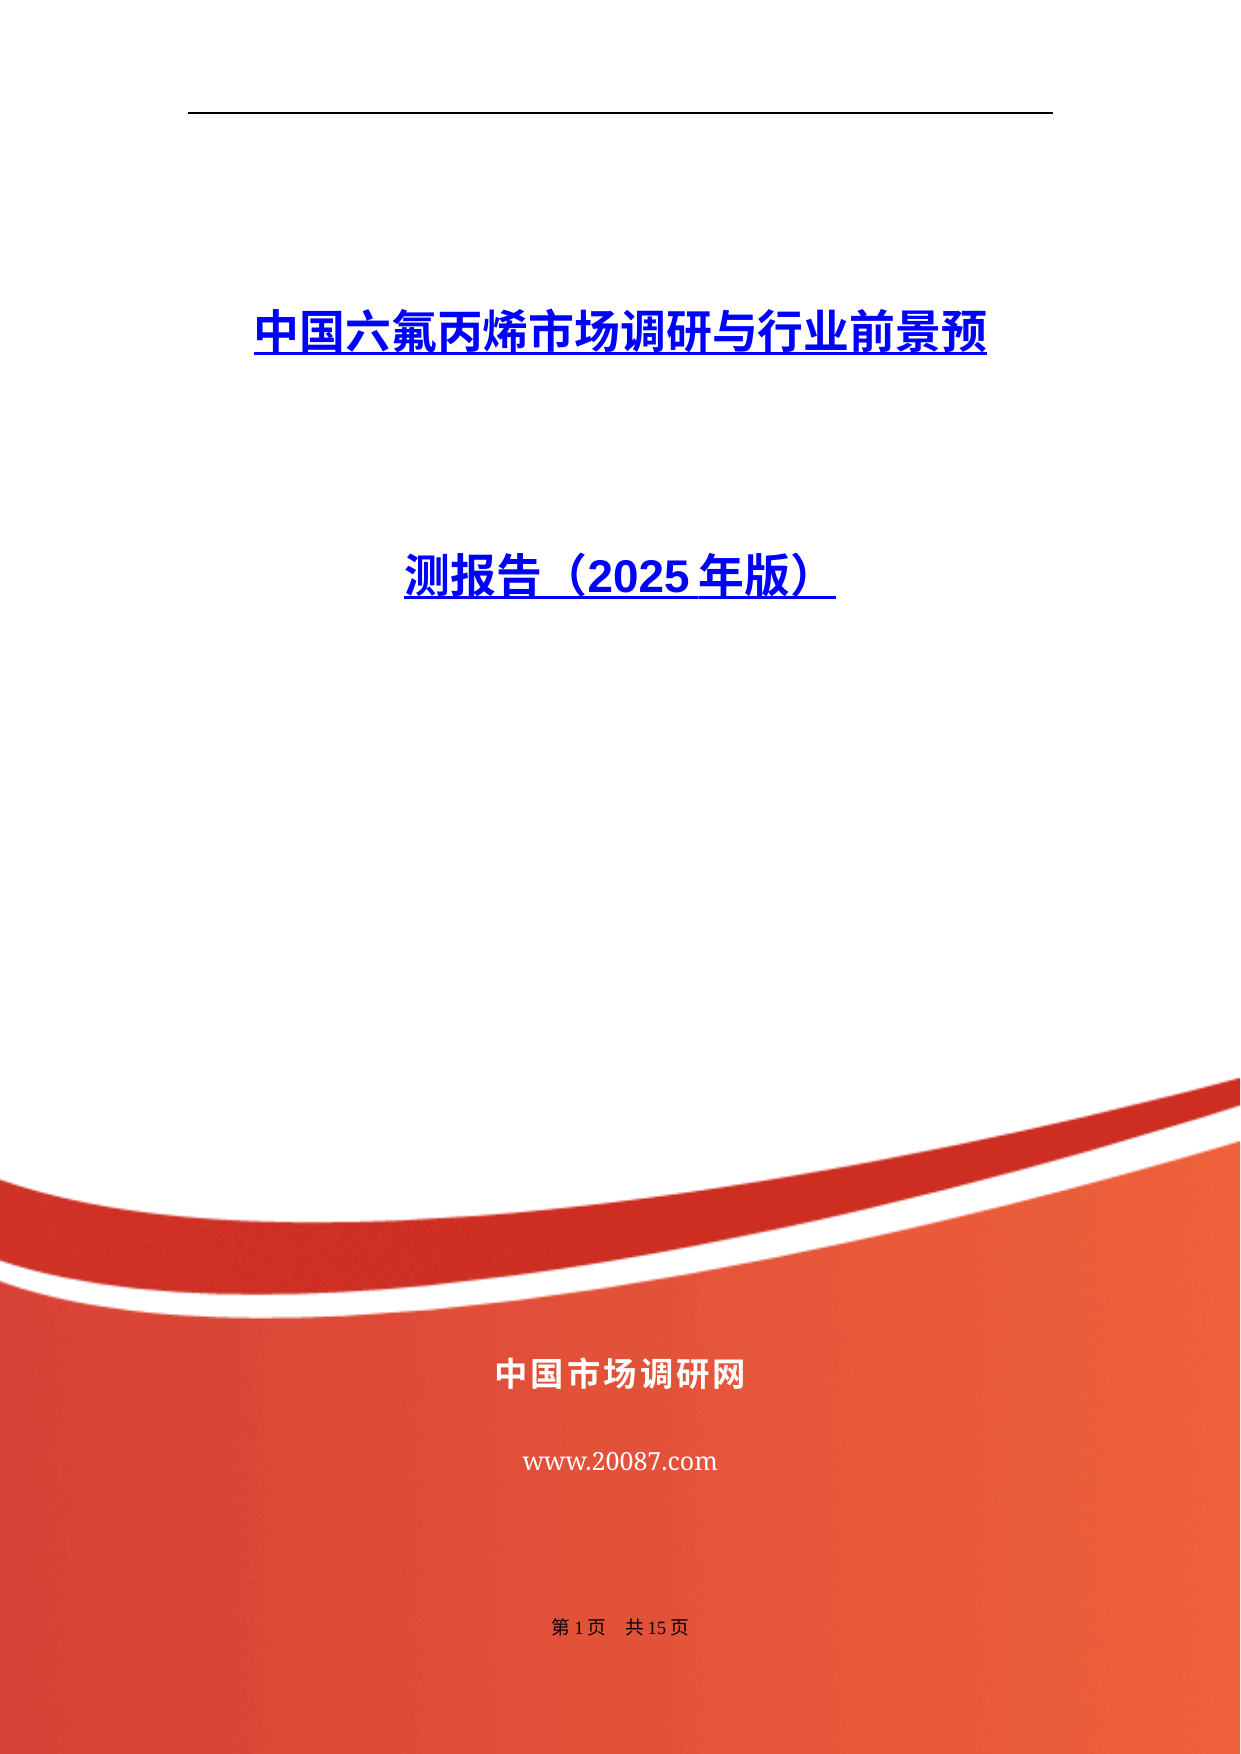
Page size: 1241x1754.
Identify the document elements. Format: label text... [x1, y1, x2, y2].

table_header 中国六氟丙烯市场调研与行业前景预测报告（2025年版） [188, 207, 1053, 773]
subtitle 中国市场调研网 [187, 1339, 1053, 1404]
text www.20087.com [187, 1428, 1053, 1493]
picture [0, 1006, 1241, 1754]
